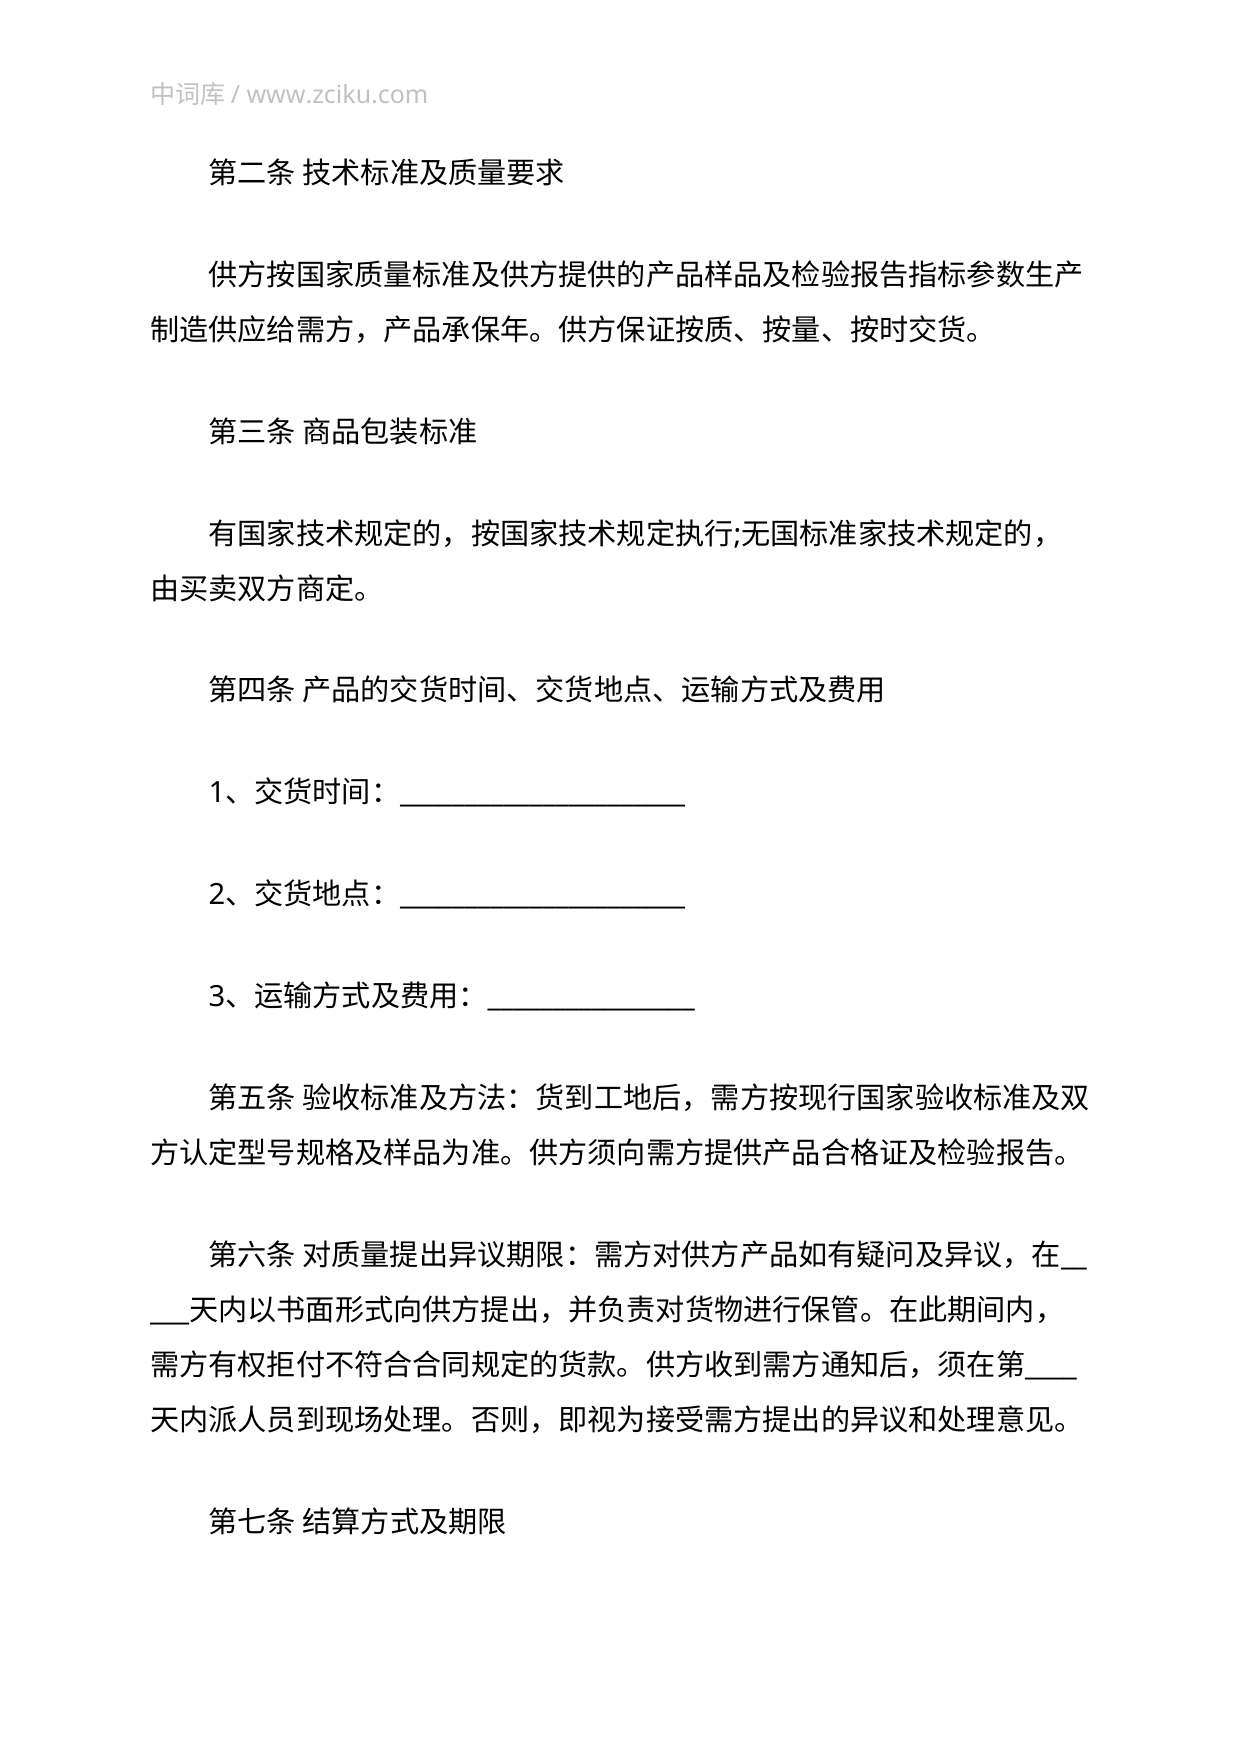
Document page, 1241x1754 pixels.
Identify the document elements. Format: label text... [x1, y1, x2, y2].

text 3、运输方式及费用：________________ [150, 973, 1090, 1015]
text 第六条 对质量提出异议期限：需方对供方产品如有疑问及异议，在_____天内以书面形式向供方提出，并负责对货物进行保管。在此期间内，需方有权拒付不符合合同规定的货款。供方收到需方通知后，须在第____天内派人员到现场处理。否则，即视为接受需方提出的异议和处理意见。 [150, 1231, 1090, 1439]
text 1、交货时间：______________________ [150, 769, 1090, 811]
text 第三条 商品包装标准 [150, 408, 1090, 451]
text 第二条 技术标准及质量要求 [150, 150, 1090, 192]
text 有国家技术规定的，按国家技术规定执行;无国标准家技术规定的，由买卖双方商定。 [150, 510, 1090, 607]
text 第七条 结算方式及期限 [150, 1498, 1090, 1540]
text 第四条 产品的交货时间、交货地点、运输方式及费用 [150, 667, 1090, 709]
text 供方按国家质量标准及供方提供的产品样品及检验报告指标参数生产制造供应给需方，产品承保年。供方保证按质、按量、按时交货。 [150, 252, 1090, 349]
text 2、交货地点：______________________ [150, 871, 1090, 913]
text 第五条 验收标准及方法：货到工地后，需方按现行国家验收标准及双方认定型号规格及样品为准。供方须向需方提供产品合格证及检验报告。 [150, 1075, 1090, 1172]
